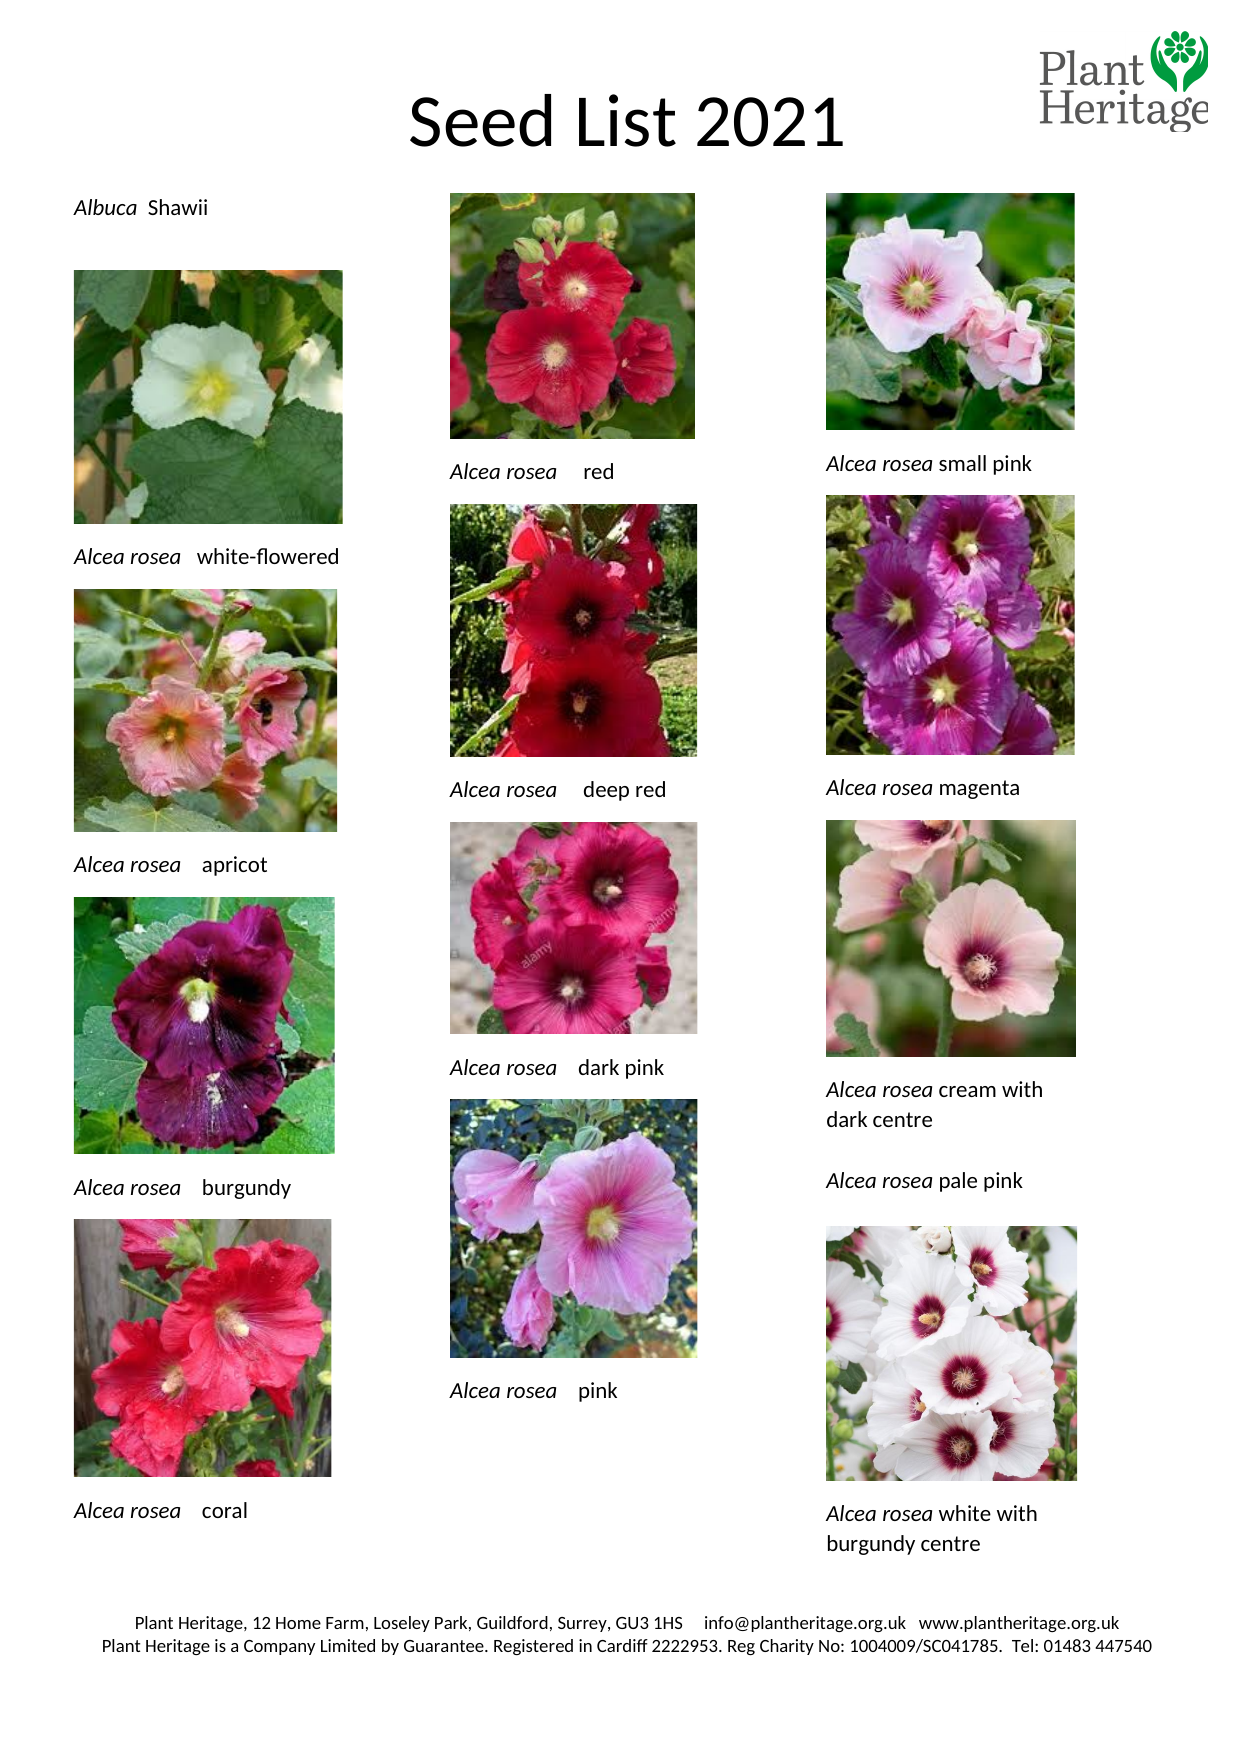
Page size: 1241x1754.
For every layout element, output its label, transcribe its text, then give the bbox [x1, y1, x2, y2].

text dark centre [826, 1106, 1181, 1134]
text Alcea rosea red [450, 457, 805, 485]
text Alcea rosea pink [450, 1376, 805, 1404]
text Alcea rosea cream with [826, 1075, 1181, 1103]
picture [450, 1099, 698, 1358]
picture [73, 897, 335, 1154]
text burgundy centre [826, 1529, 1181, 1557]
text Alcea rosea coral [74, 1496, 429, 1524]
picture [450, 822, 698, 1034]
picture [826, 820, 1076, 1057]
picture [826, 1226, 1078, 1481]
text Alcea rosea magenta [826, 773, 1181, 801]
text Alcea rosea pale pink [826, 1166, 1181, 1194]
picture [73, 270, 343, 524]
text Alcea rosea deep red [450, 775, 805, 803]
text Alcea rosea burgundy [74, 1173, 429, 1201]
text Alcea rosea apricot [74, 851, 429, 879]
picture [826, 495, 1075, 755]
text Alcea rosea white-flowered [74, 542, 429, 570]
picture [73, 589, 338, 832]
picture [73, 1219, 332, 1477]
picture [826, 193, 1075, 430]
picture [1039, 31, 1208, 132]
text Albuca Shawii [74, 193, 429, 221]
text Alcea rosea white with [826, 1499, 1181, 1527]
text Alcea rosea small pink [826, 449, 1181, 477]
text Alcea rosea dark pink [450, 1053, 805, 1081]
picture [450, 193, 695, 439]
picture [450, 504, 698, 757]
